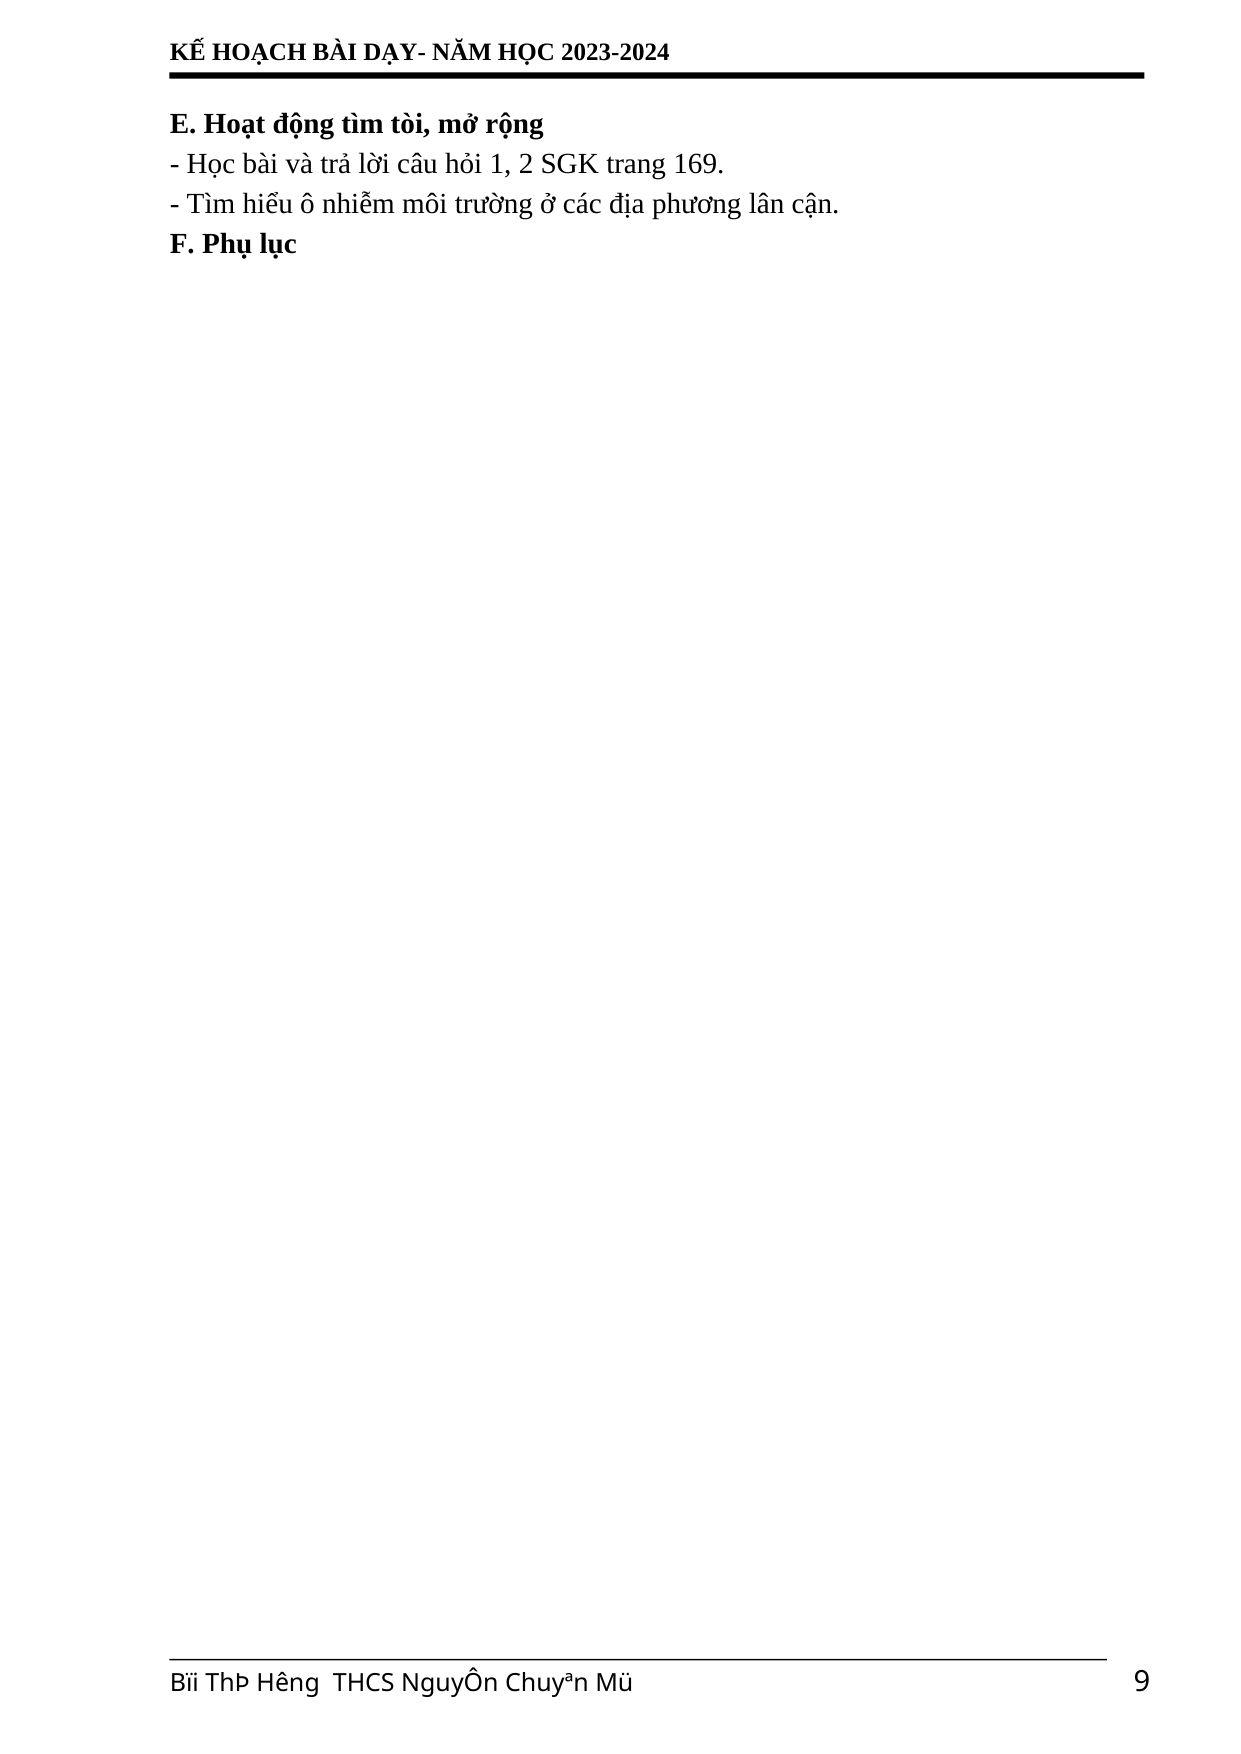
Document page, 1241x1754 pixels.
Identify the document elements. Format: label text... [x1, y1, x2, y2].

text E. Hoạt động tìm tòi, mở rộng [169, 106, 1143, 139]
text - Học bài và trả lời câu hỏi 1, 2 SGK trang 169. [169, 146, 1143, 180]
text - Tìm hiểu ô nhiễm môi trường ở các địa phương lân cận. [169, 186, 1143, 220]
text F. Phụ lục [169, 227, 1143, 260]
